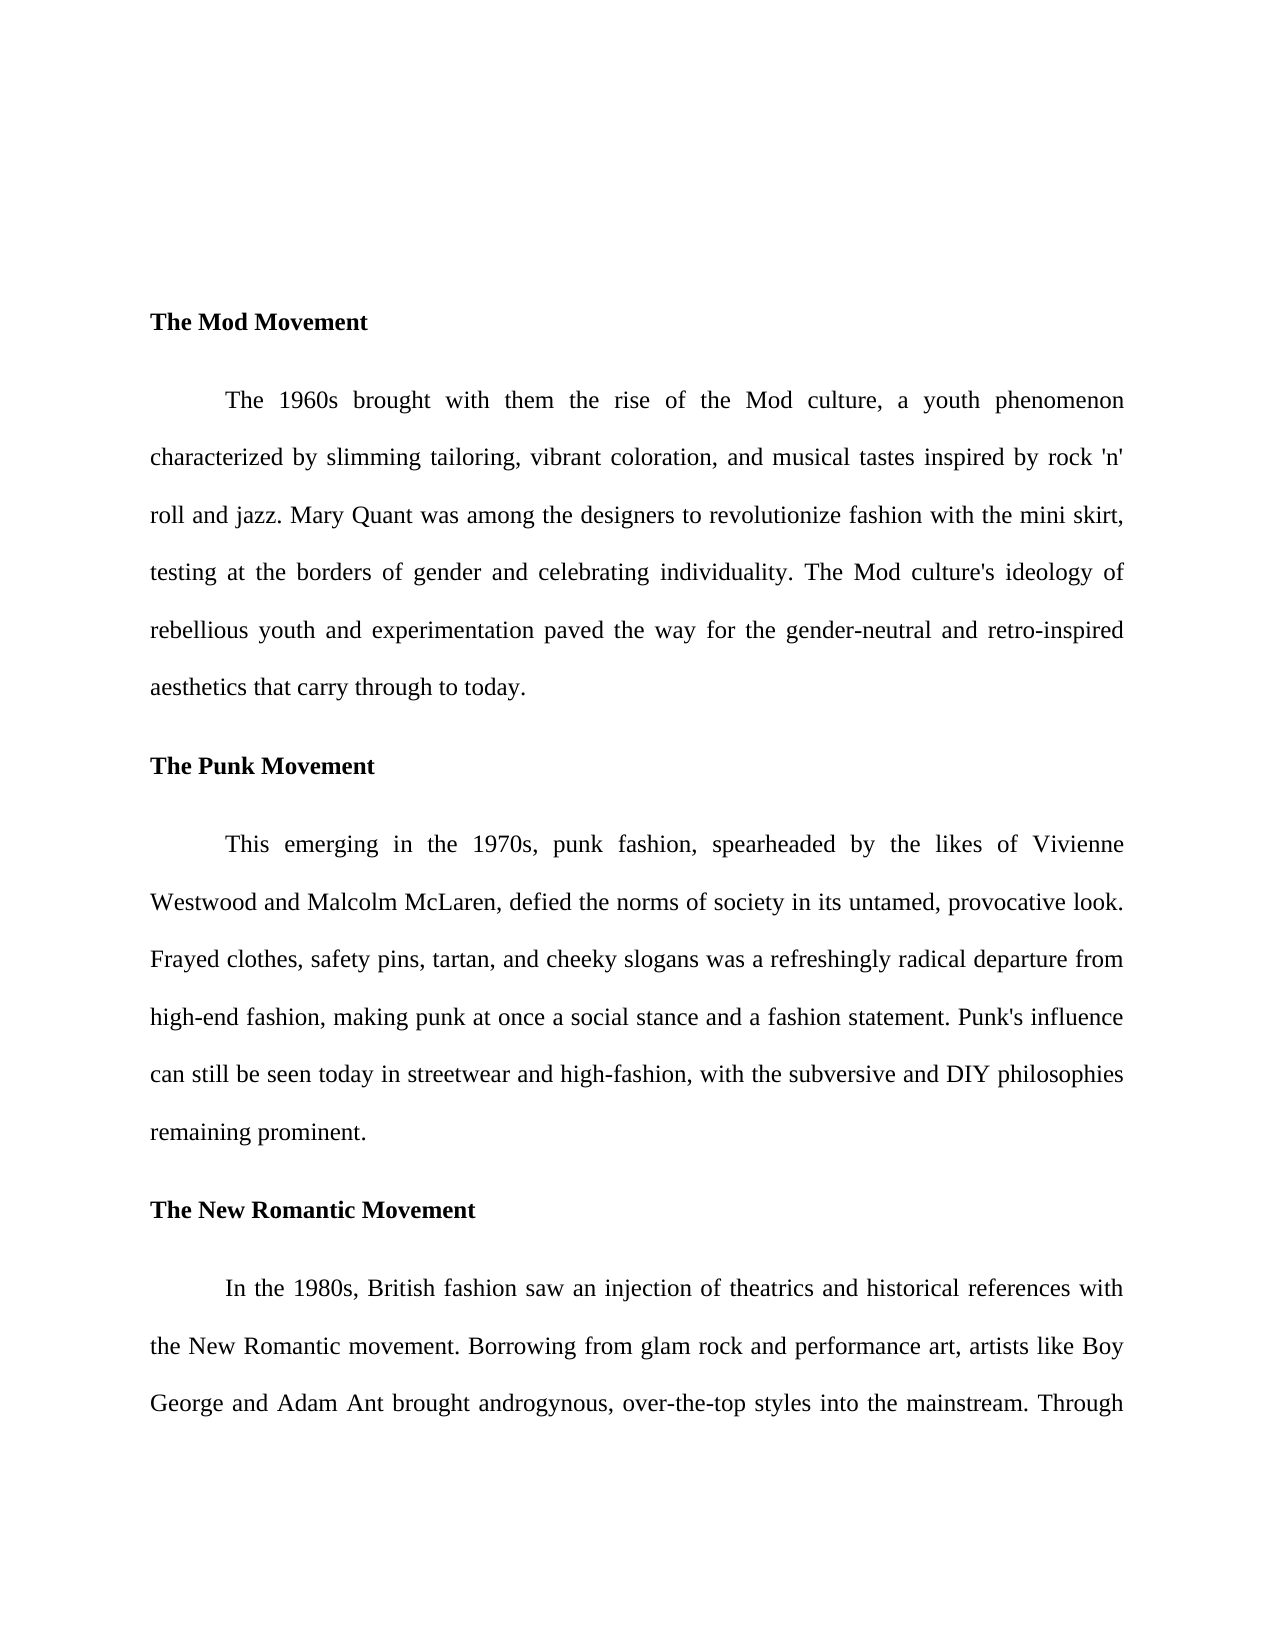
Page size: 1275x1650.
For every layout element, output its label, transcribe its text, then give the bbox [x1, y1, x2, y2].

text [150, 1273, 1125, 1417]
text The 1960s brought with them the rise of the Mod culture, a youth phenomenon characterized by slimming tailoring, vibrant coloration, and musical tastes inspired by rock 'n' roll and jazz. Mary Quant was among the designers to revolutionize fashion with the mini skirt, testing at the borders of gender and celebrating individuality. The Mod culture's ideology of rebellious youth and experimentation paved the way for the gender-neutral and retro-inspired aesthetics that carry through to today. [150, 385, 1125, 701]
text The New Romantic Movement [150, 1195, 1125, 1224]
text This emerging in the 1970s, punk fashion, spearheaded by the likes of Vivienne Westwood and Malcolm McLaren, defied the norms of society in its untamed, provocative look. Frayed clothes, safety pins, tartan, and cheeky slogans was a refreshingly radical departure from high-end fashion, making punk at once a social stance and a fashion statement. Punk's influence can still be seen today in streetwear and high-fashion, with the subversive and DIY philosophies remaining prominent. [150, 829, 1125, 1145]
text The Punk Movement [150, 751, 1125, 779]
text The Mod Movement [150, 307, 1125, 335]
